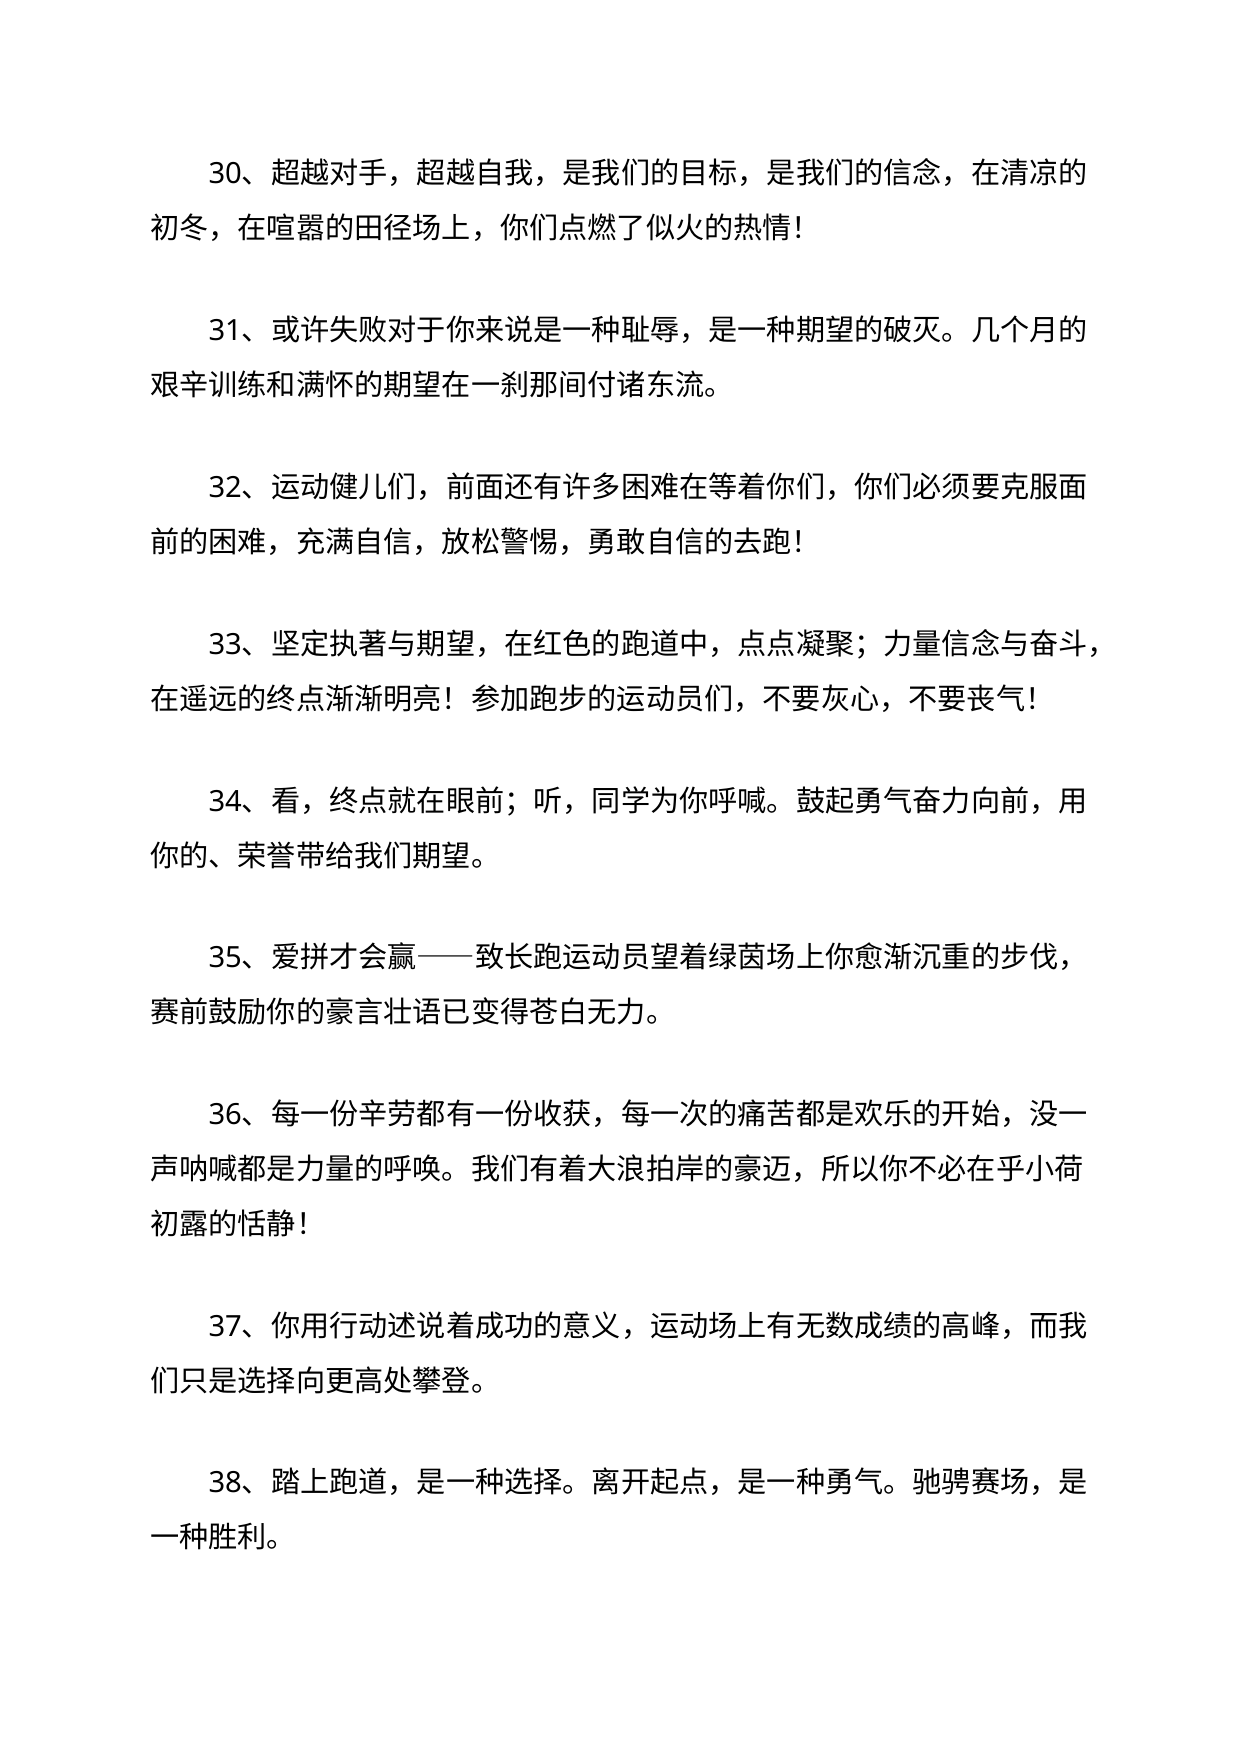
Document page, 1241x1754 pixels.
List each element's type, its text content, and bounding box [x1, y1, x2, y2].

text 37、你用行动述说着成功的意义，运动场上有无数成绩的高峰，而我们只是选择向更高处攀登。 [150, 1302, 1090, 1399]
text 34、看，终点就在眼前；听，同学为你呼喊。鼓起勇气奋力向前，用你的、荣誉带给我们期望。 [150, 777, 1090, 874]
text 36、每一份辛劳都有一份收获，每一次的痛苦都是欢乐的开始，没一声呐喊都是力量的呼唤。我们有着大浪拍岸的豪迈，所以你不必在乎小荷初露的恬静！ [150, 1091, 1090, 1243]
text 31、或许失败对于你来说是一种耻辱，是一种期望的破灭。几个月的艰辛训练和满怀的期望在一刹那间付诸东流。 [150, 307, 1090, 404]
text 33、坚定执著与期望，在红色的跑道中，点点凝聚；力量信念与奋斗，在遥远的终点渐渐明亮！参加跑步的运动员们，不要灰心，不要丧气！ [150, 620, 1090, 718]
text 35、爱拼才会赢——致长跑运动员望着绿茵场上你愈渐沉重的步伐，赛前鼓励你的豪言壮语已变得苍白无力。 [150, 934, 1090, 1031]
text 38、踏上跑道，是一种选择。离开起点，是一种勇气。驰骋赛场，是一种胜利。 [150, 1459, 1090, 1556]
text 30、超越对手，超越自我，是我们的目标，是我们的信念，在清凉的初冬，在喧嚣的田径场上，你们点燃了似火的热情！ [150, 150, 1090, 247]
text 32、运动健儿们，前面还有许多困难在等着你们，你们必须要克服面前的困难，充满自信，放松警惕，勇敢自信的去跑！ [150, 463, 1090, 561]
